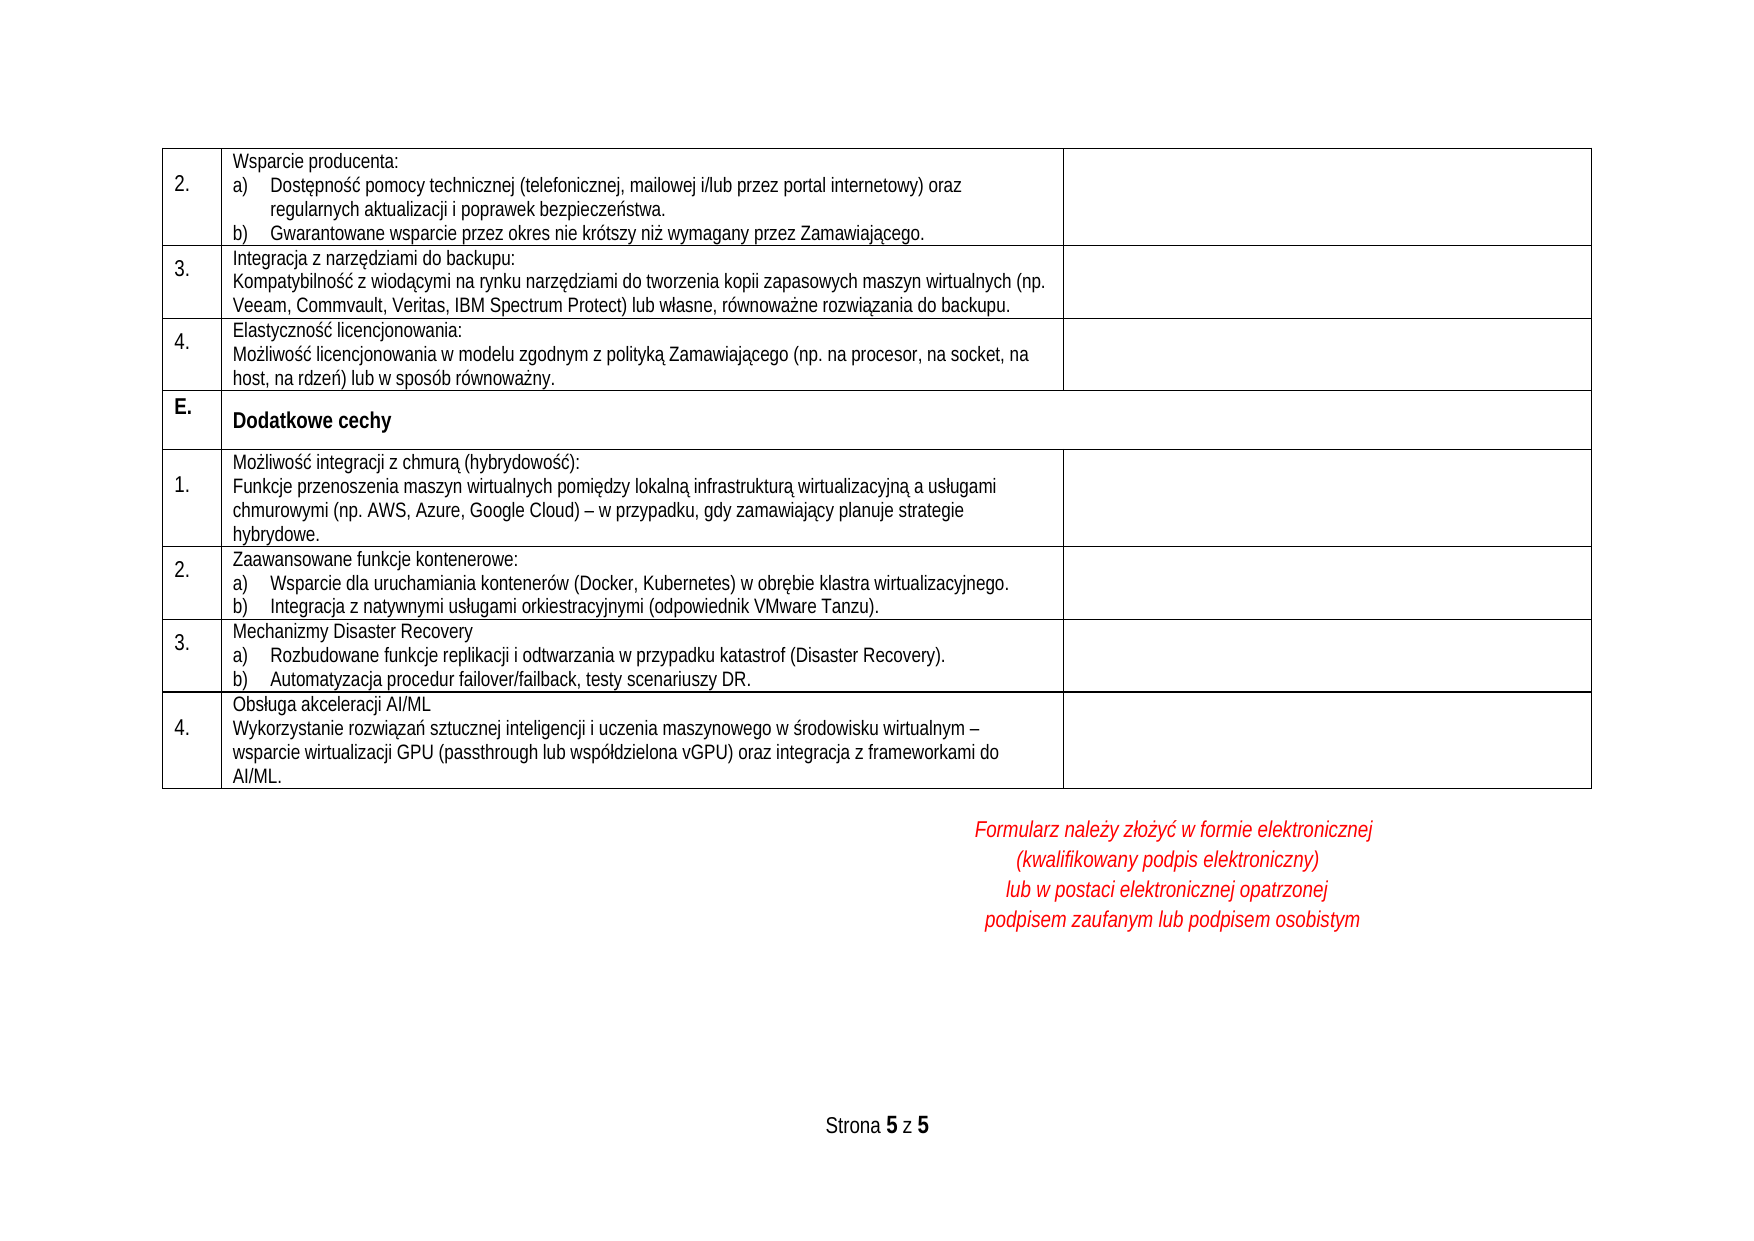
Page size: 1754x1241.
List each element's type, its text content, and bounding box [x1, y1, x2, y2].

table_cell [1064, 547, 1591, 618]
table_cell Obsługa akceleracji AI/ML Wykorzystanie rozwiązań sztucznej inteligencji i uczenia maszynowego w środowisku wirtualnym – wsparcie wirtualizacji GPU (passthrough lub współdzielona vGPU) oraz integracja z frameworkami do AI/ML. [222, 693, 1063, 788]
table_cell [163, 450, 221, 546]
table_cell [163, 693, 221, 788]
table_cell Wsparcie producenta: Dostępność pomocy technicznej (telefonicznej, mailowej i/lub przez portal internetowy) oraz regularnych aktualizacji i poprawek bezpieczeństwa. Gwarantowane wsparcie przez okres nie krótszy niż wymagany przez Zamawiającego. [222, 149, 1063, 244]
table_cell [163, 319, 221, 390]
table_cell [163, 149, 221, 244]
table_cell Zaawansowane funkcje kontenerowe: Wsparcie dla uruchamiania kontenerów (Docker, Kubernetes) w obrębie klastra wirtualizacyjnego. Integracja z natywnymi usługami orkiestracyjnymi (odpowiednik VMware Tanzu). [222, 547, 1063, 618]
table_cell [1064, 450, 1591, 546]
table_cell Możliwość integracji z chmurą (hybrydowość): Funkcje przenoszenia maszyn wirtualnych pomiędzy lokalną infrastrukturą wirtualizacyjną a usługami chmurowymi (np. AWS, Azure, Google Cloud) – w przypadku, gdy zamawiający planuje strategie hybrydowe. [222, 450, 1063, 546]
table_cell Dodatkowe cechy [222, 391, 1591, 449]
table_cell [163, 246, 221, 317]
table_cell [163, 620, 221, 691]
text Formularz należy złożyć w formie elektronicznej (kwalifikowany podpis elektroniczny) lub w postaci elektronicznej opatrzonej podpisem zaufanym lub podpisem osobistym [974, 816, 1606, 933]
table_cell Elastyczność licencjonowania: Możliwość licencjonowania w modelu zgodnym z polityką Zamawiającego (np. na procesor, na socket, na host, na rdzeń) lub w sposób równoważny. [222, 319, 1063, 390]
table_cell [1064, 620, 1591, 691]
table_cell [1064, 246, 1591, 317]
table_cell Integracja z narzędziami do backupu: Kompatybilność z wiodącymi na rynku narzędziami do tworzenia kopii zapasowych maszyn wirtualnych (np. Veeam, Commvault, Veritas, IBM Spectrum Protect) lub własne, równoważne rozwiązania do backupu. [222, 246, 1063, 317]
table_cell [163, 391, 221, 449]
table_cell [1064, 319, 1591, 390]
table_cell [163, 547, 221, 618]
table_cell [1064, 149, 1591, 244]
table_cell Mechanizmy Disaster Recovery Rozbudowane funkcje replikacji i odtwarzania w przypadku katastrof (Disaster Recovery). Automatyzacja procedur failover/failback, testy scenariuszy DR. [222, 620, 1063, 691]
table_cell [1064, 693, 1591, 788]
